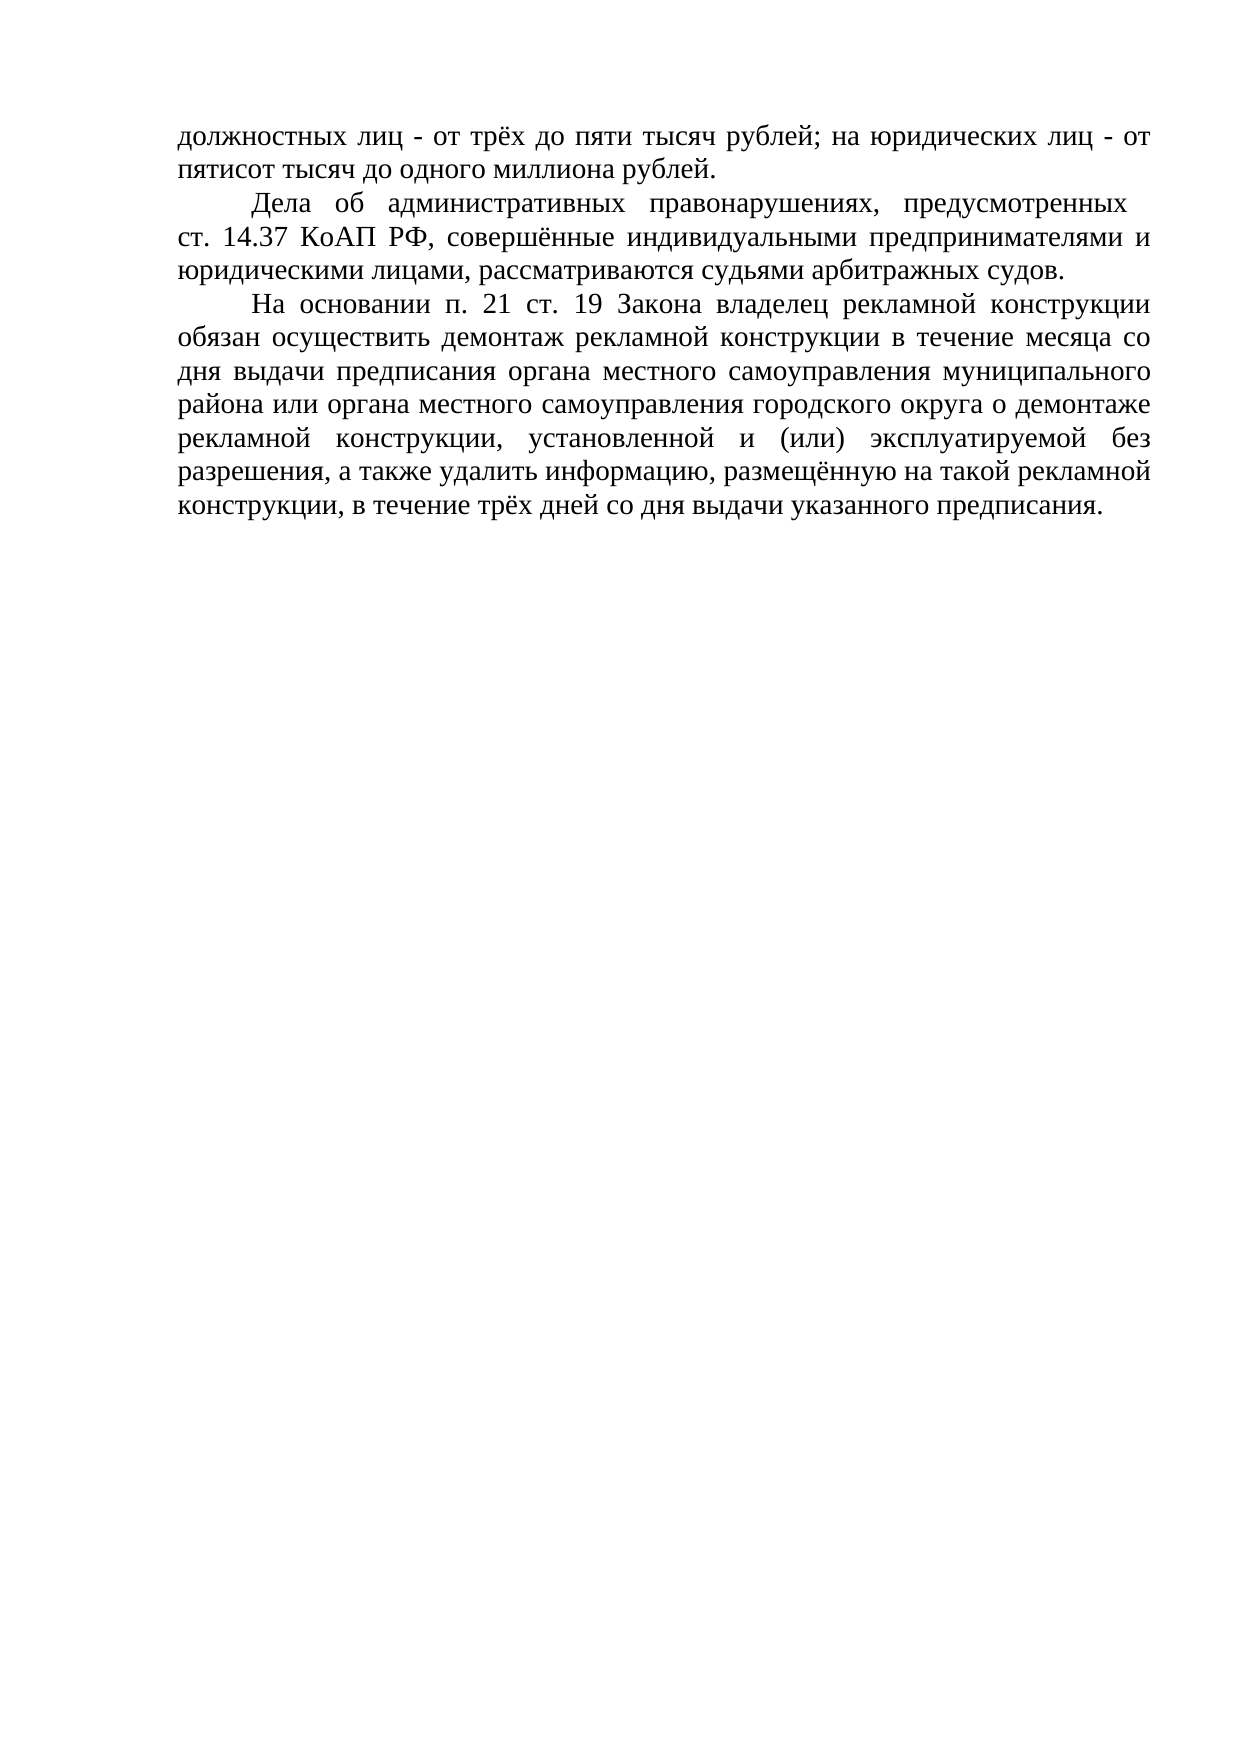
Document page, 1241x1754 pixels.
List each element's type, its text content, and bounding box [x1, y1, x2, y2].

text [177, 118, 1152, 185]
text На основании п. 21 ст. 19 Закона владелец рекламной конструкции обязан осуществить демонтаж рекламной конструкции в течение месяца со дня выдачи предписания органа местного самоуправления муниципального района или органа местного самоуправления городского округа о демонтаже рекламной конструкции, установленной и (или) эксплуатируемой без разрешения, а также удалить информацию, размещённую на такой рекламной конструкции, в течение трёх дней со дня выдачи указанного предписания. [177, 286, 1152, 521]
text Дела об административных правонарушениях, предусмотренных ст. 14.37 КоАП РФ, совершённые индивидуальными предпринимателями и юридическими лицами, рассматриваются судьями арбитражных судов. [177, 185, 1152, 286]
